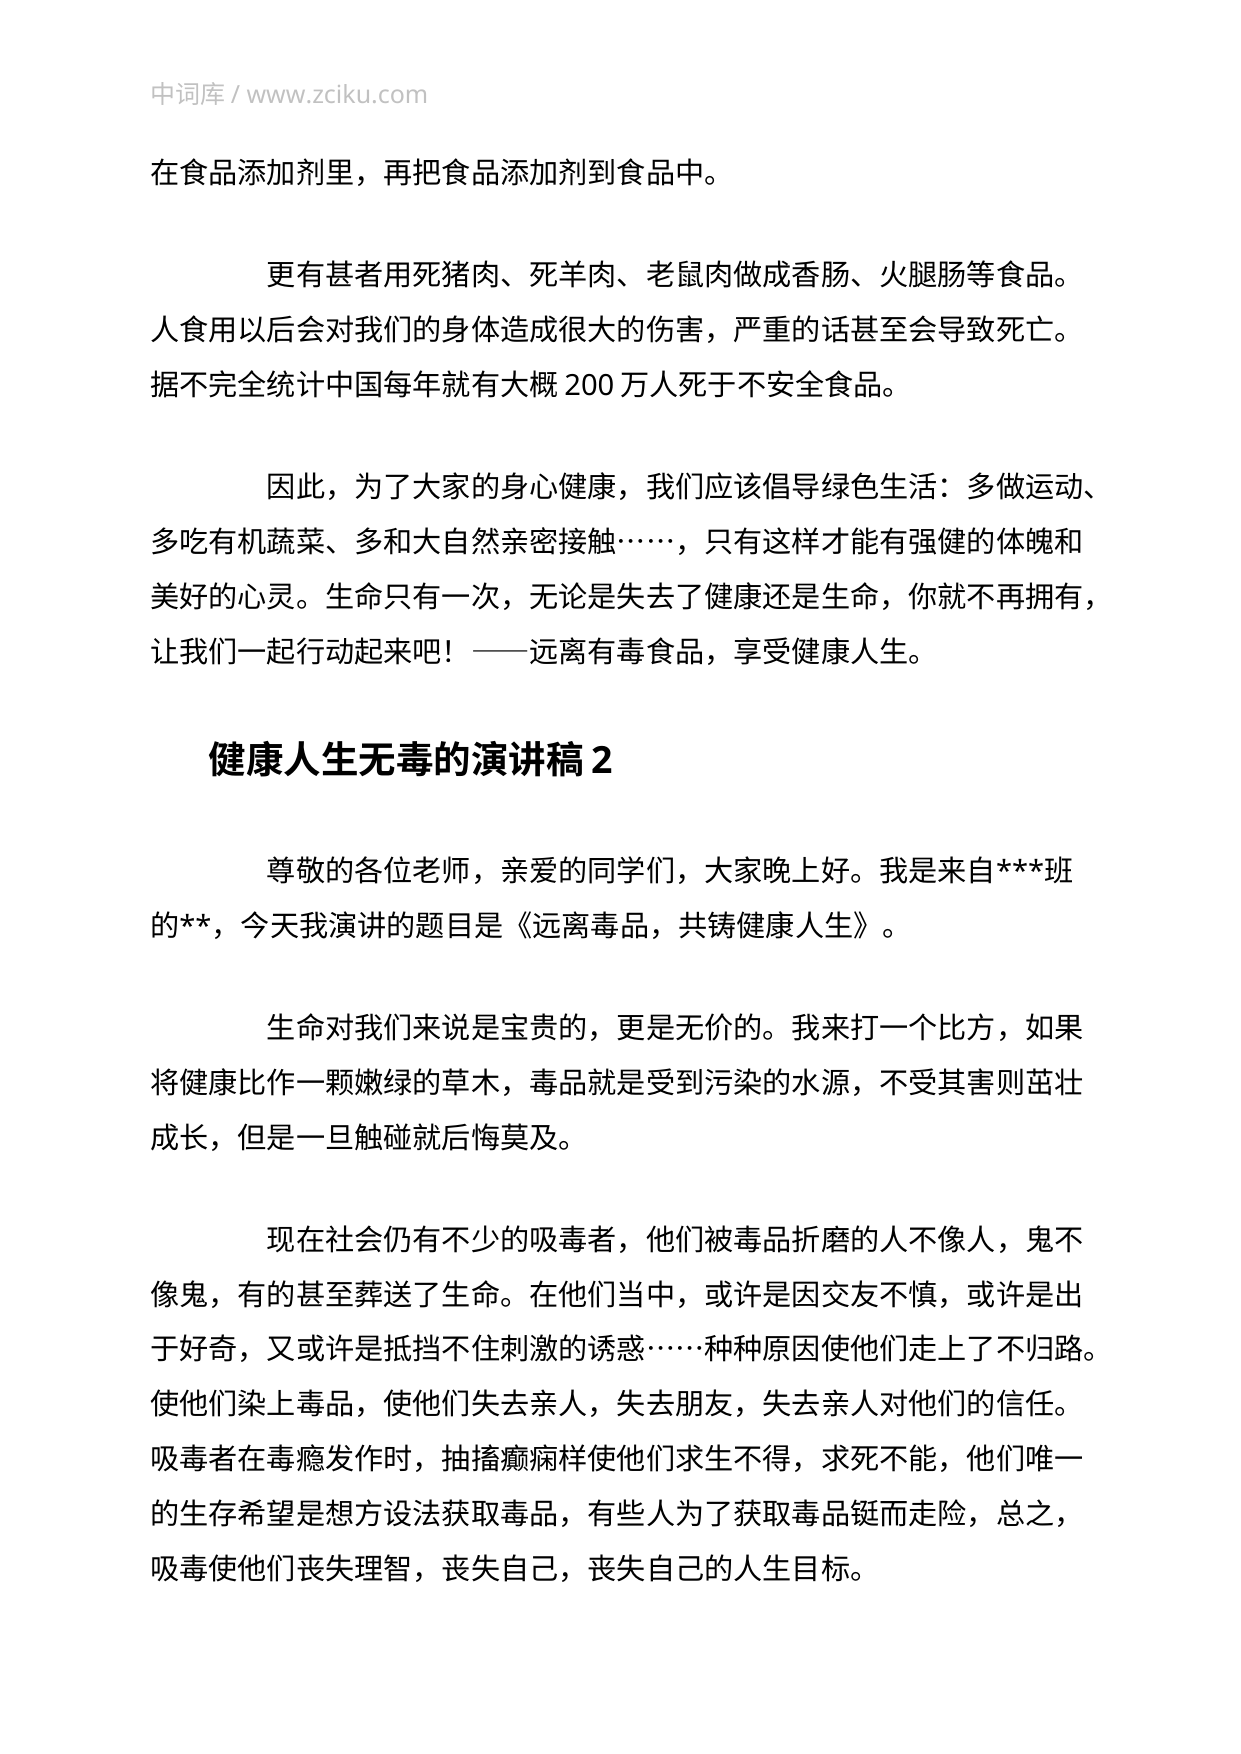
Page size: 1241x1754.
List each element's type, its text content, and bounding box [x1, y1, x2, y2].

text 更有甚者用死猪肉、死羊肉、老鼠肉做成香肠、火腿肠等食品。人食用以后会对我们的身体造成很大的伤害，严重的话甚至会导致死亡。据不完全统计中国每年就有大概200万人死于不安全食品。 [150, 252, 1090, 404]
text 生命对我们来说是宝贵的，更是无价的。我来打一个比方，如果将健康比作一颗嫩绿的草木，毒品就是受到污染的水源，不受其害则茁壮成长，但是一旦触碰就后悔莫及。 [150, 1004, 1090, 1157]
text 健康人生无毒的演讲稿2 [150, 730, 1090, 784]
text 现在社会仍有不少的吸毒者，他们被毒品折磨的人不像人，鬼不像鬼，有的甚至葬送了生命。在他们当中，或许是因交友不慎，或许是出于好奇，又或许是抵挡不住刺激的诱惑……种种原因使他们走上了不归路。使他们染上毒品，使他们失去亲人，失去朋友，失去亲人对他们的信任。吸毒者在毒瘾发作时，抽搐癫痫样使他们求生不得，求死不能，他们唯一的生存希望是想方设法获取毒品，有些人为了获取毒品铤而走险，总之，吸毒使他们丧失理智，丧失自己，丧失自己的人生目标。 [150, 1216, 1090, 1588]
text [150, 150, 1090, 192]
text 因此，为了大家的身心健康，我们应该倡导绿色生活：多做运动、多吃有机蔬菜、多和大自然亲密接触……，只有这样才能有强健的体魄和美好的心灵。生命只有一次，无论是失去了健康还是生命，你就不再拥有，让我们一起行动起来吧！——远离有毒食品，享受健康人生。 [150, 463, 1090, 671]
text 尊敬的各位老师，亲爱的同学们，大家晚上好。我是来自***班的**，今天我演讲的题目是《远离毒品，共铸健康人生》。 [150, 848, 1090, 945]
